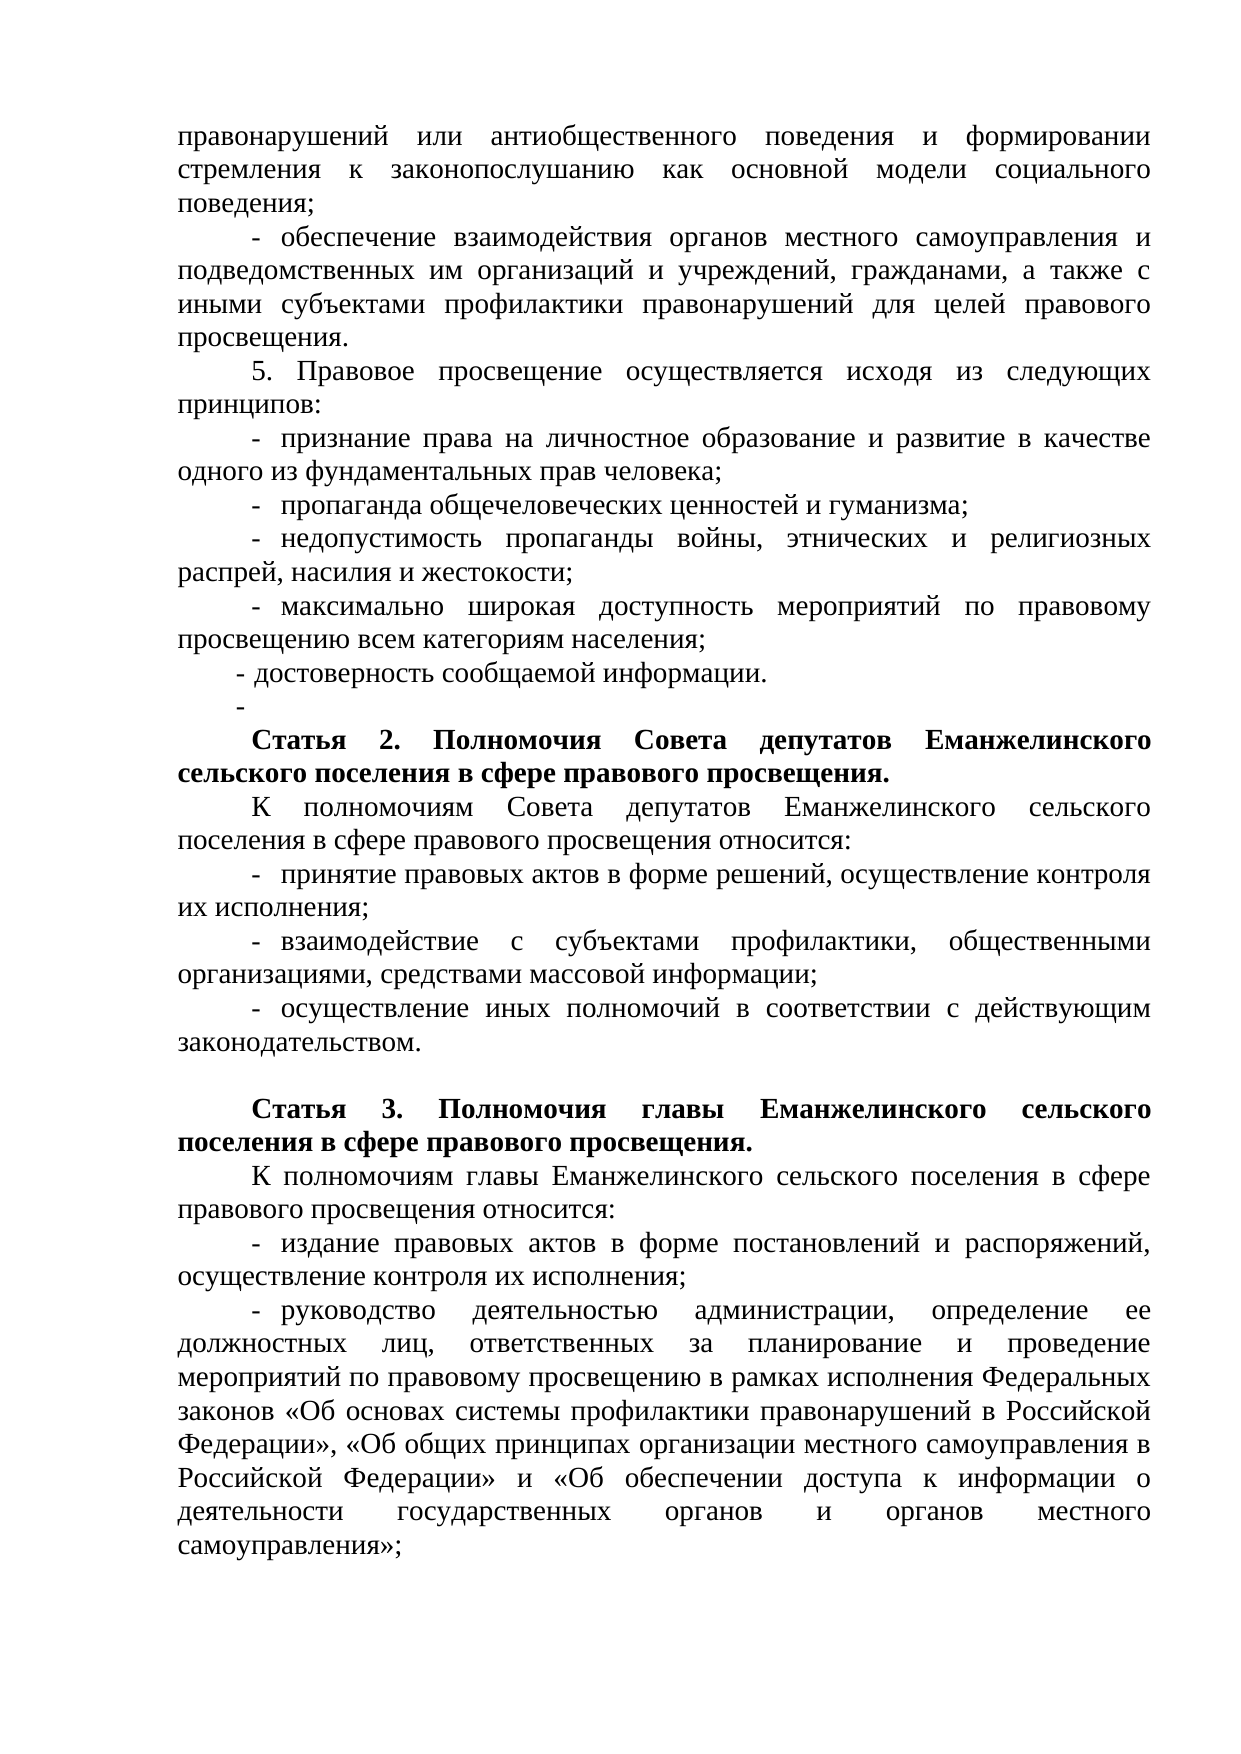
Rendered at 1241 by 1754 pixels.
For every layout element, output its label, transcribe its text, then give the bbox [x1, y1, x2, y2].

text К полномочиям главы Еманжелинского сельского поселения в сфере правового просвещения относится: [177, 1158, 1152, 1225]
list осуществление иных полномочий в соответствии с действующим законодательством. [177, 990, 1152, 1057]
list обеспечение взаимодействия органов местного самоуправления и подведомственных им организаций и учреждений, гражданами, а также с иными субъектами профилактики правонарушений для целей правового просвещения. [177, 219, 1152, 353]
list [177, 118, 1152, 219]
text Статья 3. Полномочия главы Еманжелинского сельского поселения в сфере правового просвещения. [177, 1091, 1152, 1158]
text Статья 2. Полномочия Совета депутатов Еманжелинского сельского поселения в сфере правового просвещения. [177, 722, 1152, 789]
list достоверность сообщаемой информации. [177, 655, 1152, 688]
text К полномочиям Совета депутатов Еманжелинского сельского поселения в сфере правового просвещения относится: [177, 789, 1152, 856]
list максимально широкая доступность мероприятий по правовому просвещению всем категориям населения; [177, 588, 1152, 655]
text 5. Правовое просвещение осуществляется исходя из следующих принципов: [177, 353, 1152, 420]
list взаимодействие с субъектами профилактики, общественными организациями, средствами массовой информации; [177, 923, 1152, 990]
list пропаганда общечеловеческих ценностей и гуманизма; [177, 487, 1152, 521]
list признание права на личностное образование и развитие в качестве одного из фундаментальных прав человека; [177, 420, 1152, 487]
list недопустимость пропаганды войны, этнических и религиозных распрей, насилия и жестокости; [177, 521, 1152, 588]
list издание правовых актов в форме постановлений и распоряжений, осуществление контроля их исполнения; [177, 1225, 1152, 1292]
list руководство деятельностью администрации, определение ее должностных лиц, ответственных за планирование и проведение мероприятий по правовому просвещению в рамках исполнения Федеральных законов «Об основах системы профилактики правонарушений в Российской Федерации», «Об общих принципах организации местного самоуправления в Российской Федерации» и «Об обеспечении доступа к информации о деятельности государственных органов и органов местного самоуправления»; [177, 1292, 1152, 1560]
list принятие правовых актов в форме решений, осуществление контроля их исполнения; [177, 856, 1152, 923]
